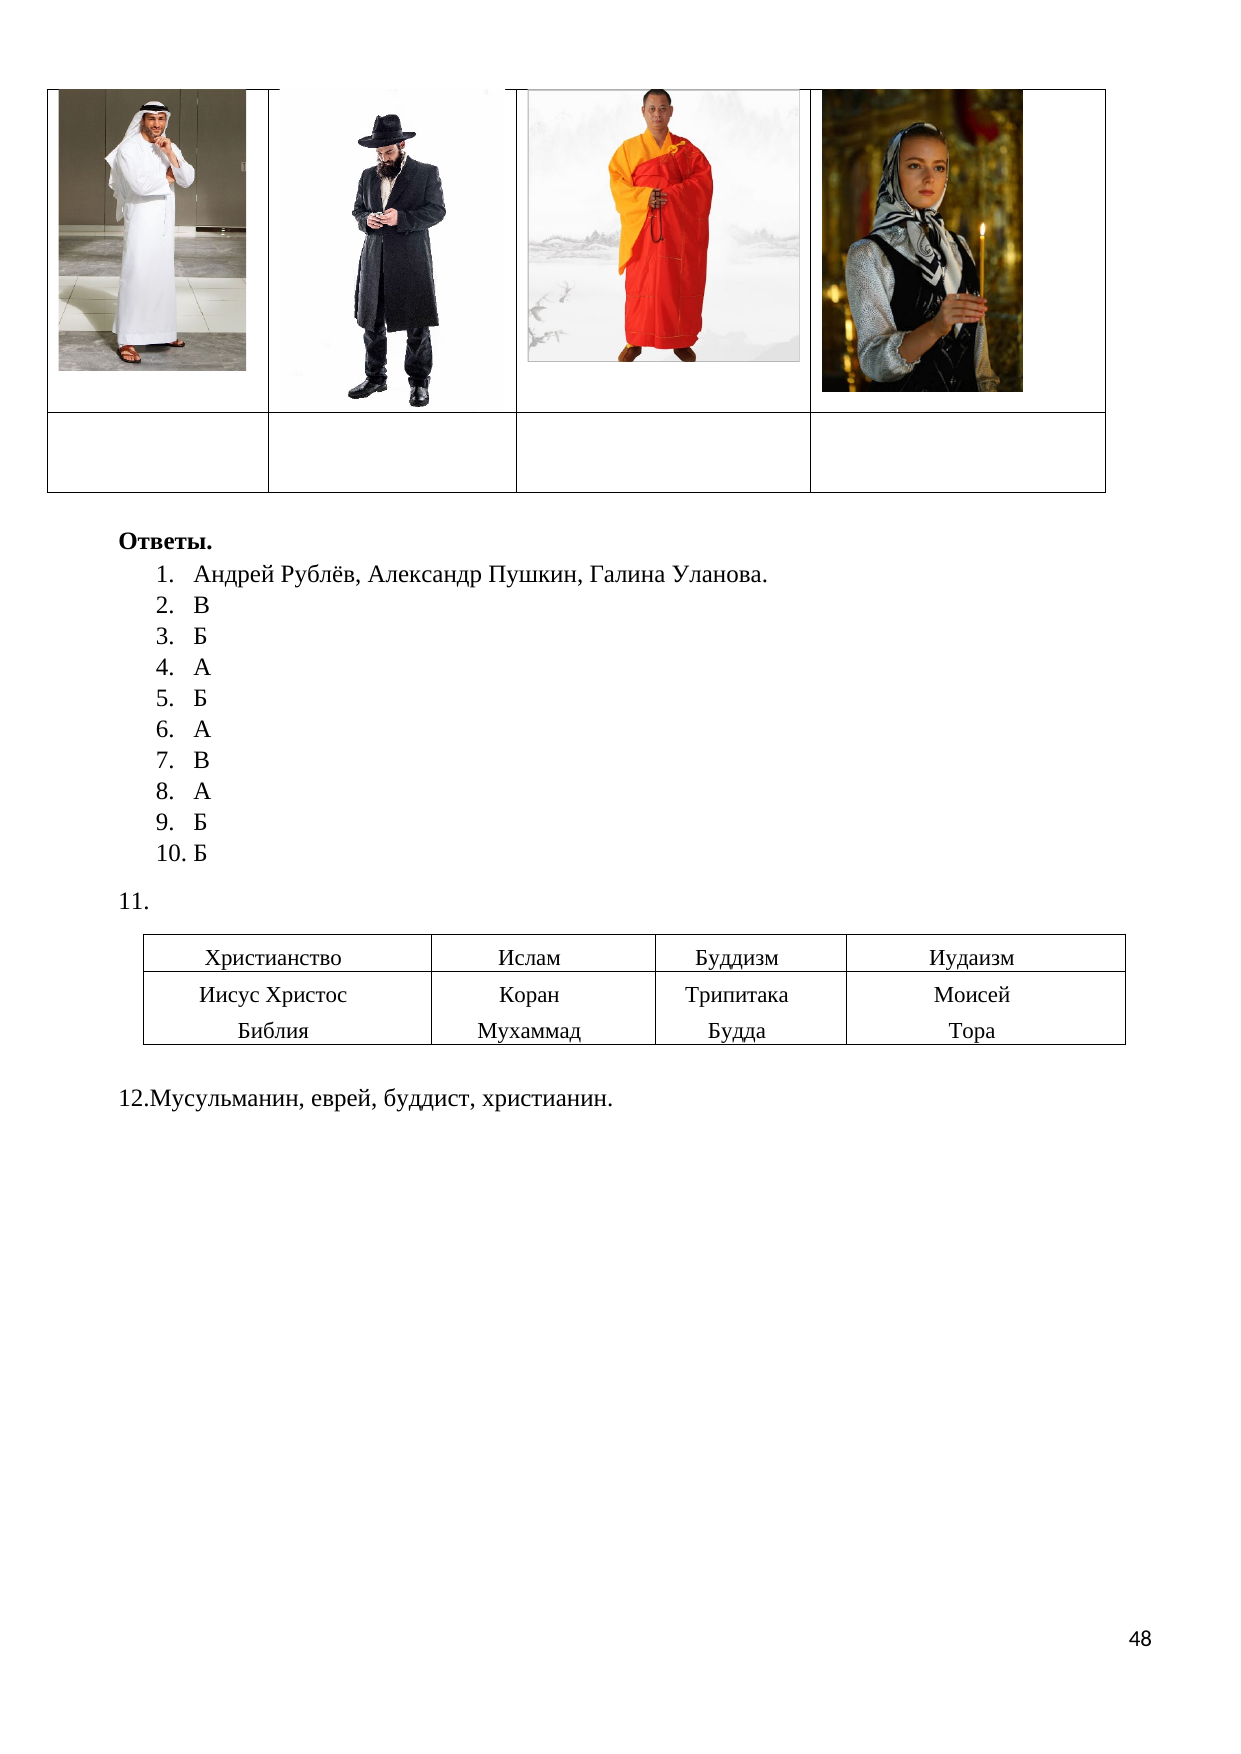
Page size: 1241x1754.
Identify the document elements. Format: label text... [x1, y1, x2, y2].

table_cell [48, 413, 268, 492]
table_header [48, 90, 268, 412]
list А [156, 776, 1152, 805]
table_header Ислам [432, 935, 655, 971]
table_header [811, 90, 1105, 412]
table_cell Моисей Тора [847, 972, 1125, 1043]
text Ответы. [118, 526, 1152, 554]
table_cell Иисус Христос Библия [144, 972, 431, 1043]
list Б [156, 838, 1152, 867]
list А [156, 652, 1152, 681]
table_header [506, 90, 516, 412]
table_cell Трипитака Будда [656, 972, 846, 1043]
table_cell Коран Мухаммад [432, 972, 655, 1043]
list Б [156, 683, 1152, 712]
text 12.Мусульманин, еврей, буддист, христианин. [118, 1083, 1152, 1112]
list А [156, 714, 1152, 743]
picture [822, 89, 1023, 392]
list Б [156, 807, 1152, 836]
table_cell [269, 413, 516, 492]
list В [156, 590, 1152, 618]
text 11. [118, 886, 1152, 914]
picture [58, 89, 247, 371]
table_header Буддизм [656, 935, 846, 971]
table_header Христианство [144, 935, 431, 971]
table_cell [517, 413, 810, 492]
picture [279, 89, 506, 412]
table_header [269, 90, 279, 412]
list Андрей Рублёв, Александр Пушкин, Галина Уланова. [156, 559, 1152, 587]
table_header Иудаизм [847, 935, 1125, 971]
list Б [156, 621, 1152, 649]
list В [156, 745, 1152, 774]
table_header [517, 90, 810, 412]
table_cell [811, 413, 1105, 492]
picture [527, 89, 800, 362]
